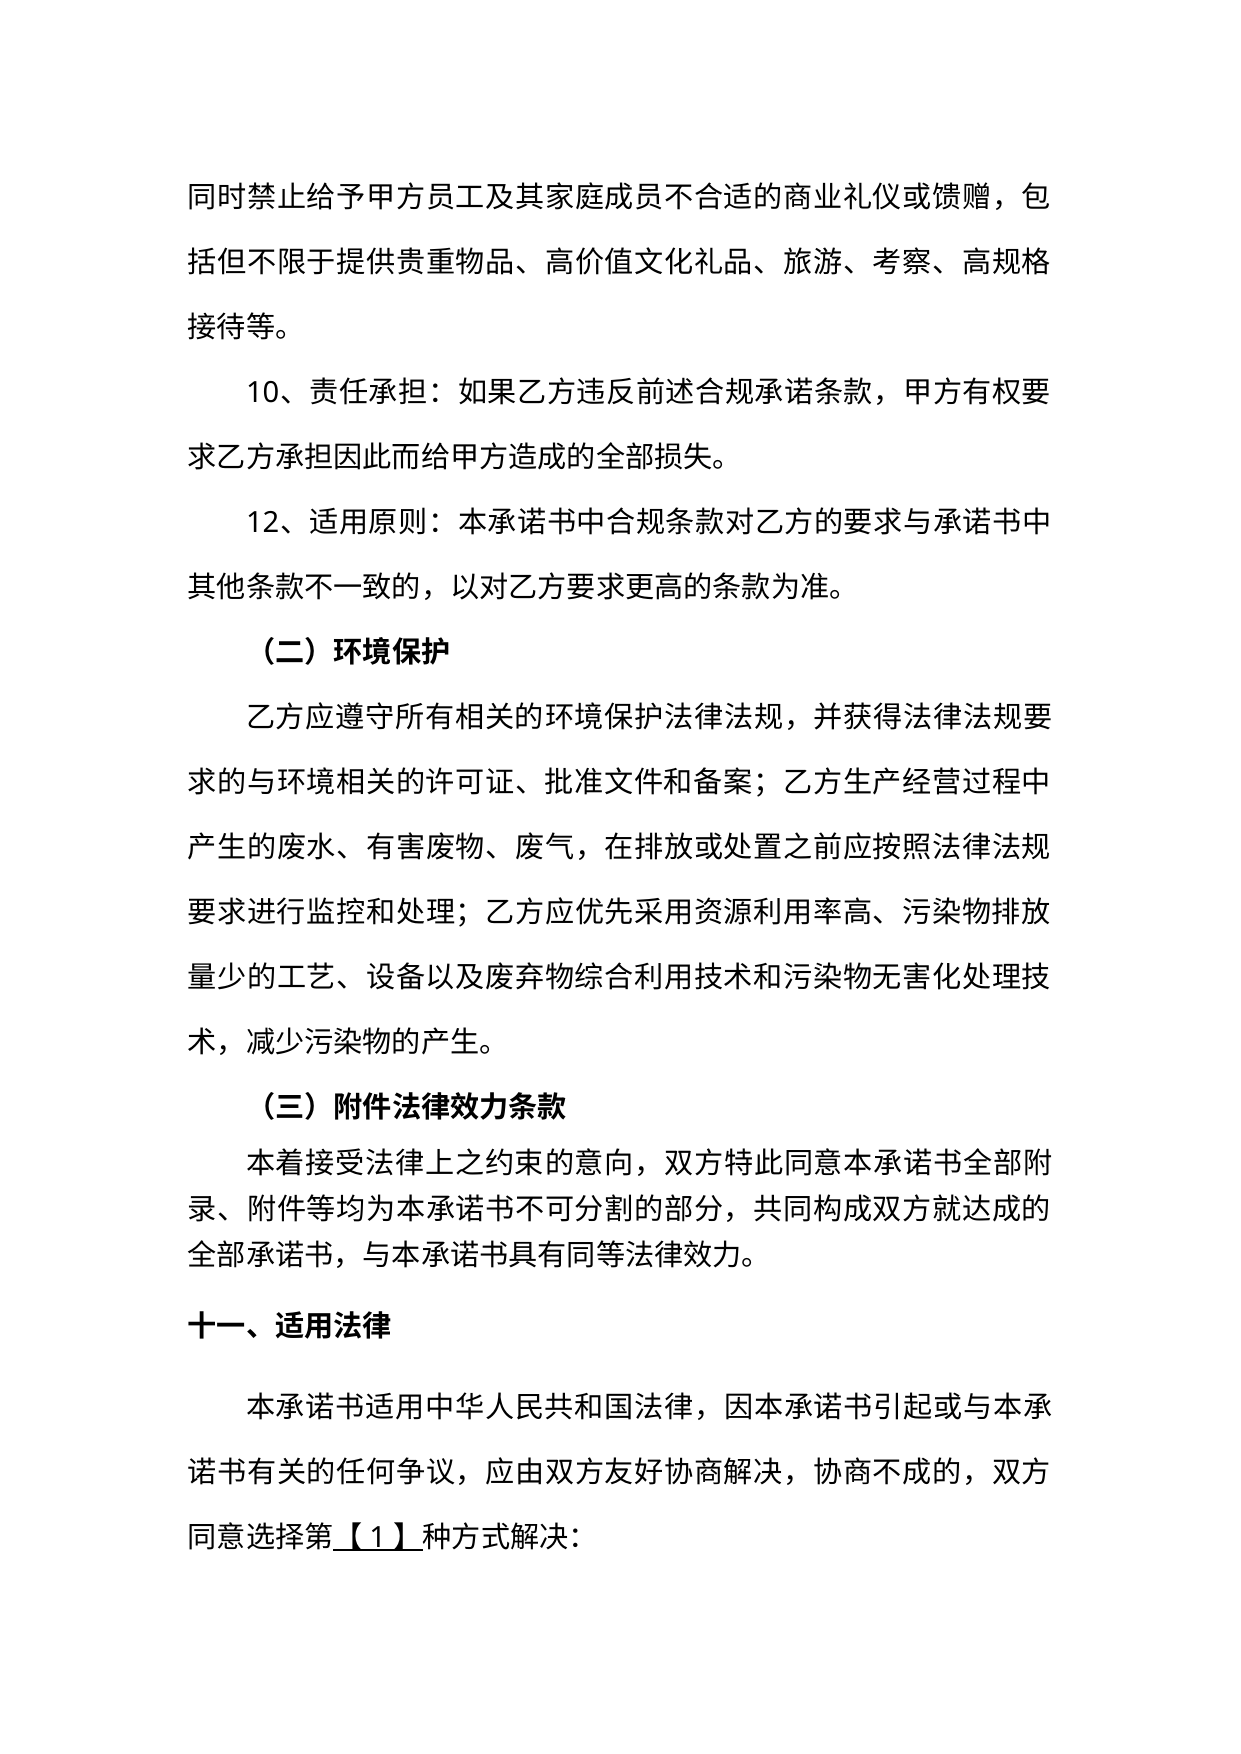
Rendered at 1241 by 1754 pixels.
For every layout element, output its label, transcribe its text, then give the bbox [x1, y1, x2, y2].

text 12、适用原则：本承诺书中合规条款对乙方的要求与承诺书中其他条款不一致的，以对乙方要求更高的条款为准。 [187, 487, 1053, 617]
text （二）环境保护 [187, 617, 1053, 682]
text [187, 162, 1053, 357]
text 10、责任承担：如果乙方违反前述合规承诺条款，甲方有权要求乙方承担因此而给甲方造成的全部损失。 [187, 357, 1053, 487]
text 十一、适用法律 [187, 1291, 1053, 1356]
text 乙方应遵守所有相关的环境保护法律法规，并获得法律法规要求的与环境相关的许可证、批准文件和备案；乙方生产经营过程中产生的废水、有害废物、废气，在排放或处置之前应按照法律法规要求进行监控和处理；乙方应优先采用资源利用率高、污染物排放量少的工艺、设备以及废弃物综合利用技术和污染物无害化处理技术，减少污染物的产生。 [187, 682, 1053, 1072]
text 本着接受法律上之约束的意向，双方特此同意本承诺书全部附录、附件等均为本承诺书不可分割的部分，共同构成双方就达成的全部承诺书，与本承诺书具有同等法律效力。 [187, 1137, 1053, 1274]
text 本承诺书适用中华人民共和国法律，因本承诺书引起或与本承诺书有关的任何争议，应由双方友好协商解决，协商不成的，双方同意选择第【 1 】种方式解决： [187, 1372, 1053, 1567]
text （三）附件法律效力条款 [187, 1072, 1053, 1137]
